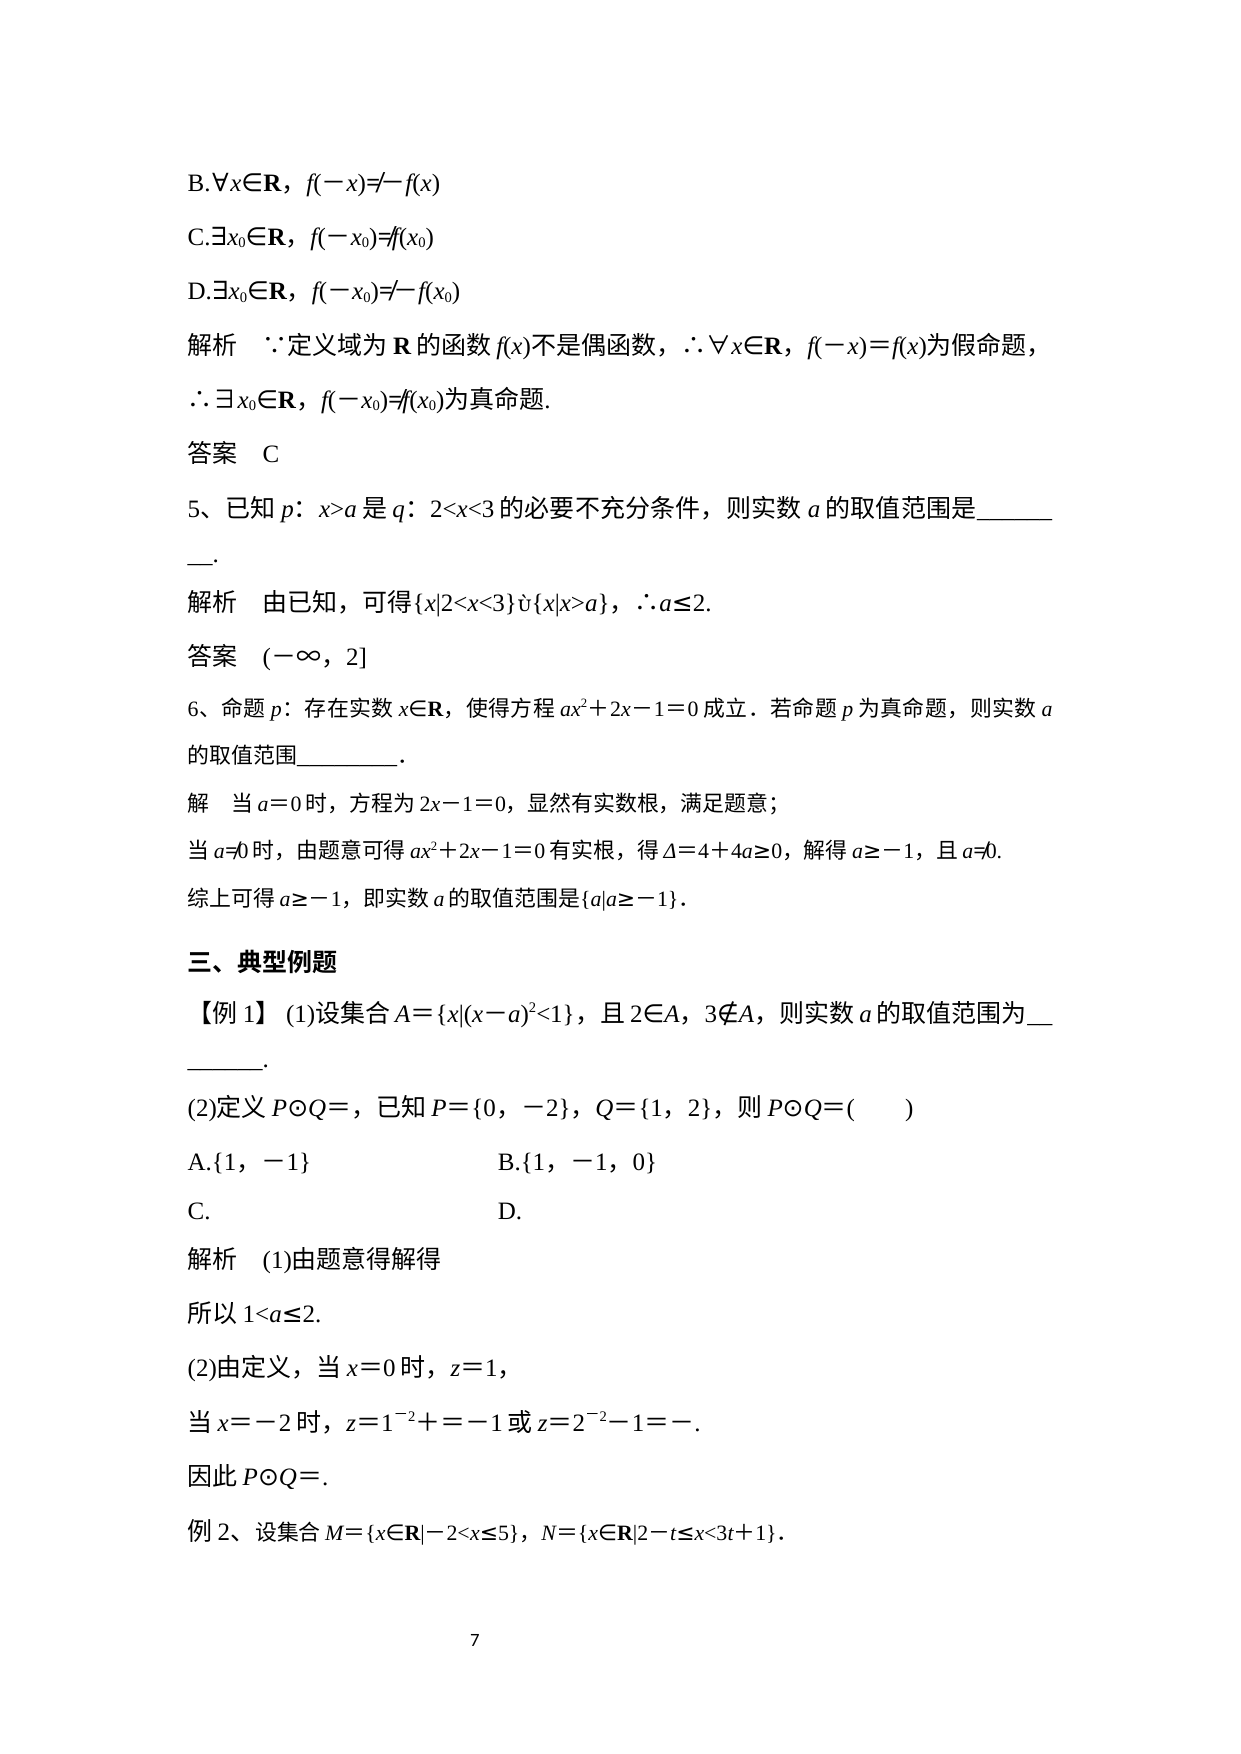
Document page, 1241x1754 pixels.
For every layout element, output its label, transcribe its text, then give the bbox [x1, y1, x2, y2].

text 例2、设集合M＝{x∈R|－2<x≤5}，N＝{x∈R|2－t≤x<3t＋1}． [187, 1511, 1053, 1547]
text 当x＝－2时，z＝1－2＋＝－1或z＝2－2－1＝－. [187, 1402, 1053, 1438]
text 答案 C [187, 434, 1053, 470]
text C.∃x0∈R，f(－x0)≠f(x0) [187, 216, 1053, 253]
text 解析 由已知，可得{x|2<x<3}{x|x>a}，∴a≤2. [187, 582, 1053, 618]
text 因此P⊙Q＝. [187, 1457, 1053, 1493]
text 综上可得a≥－1，即实数a的取值范围是{a|a≥－1}． [187, 881, 1053, 913]
text 6、命题p：存在实数x∈R，使得方程ax2＋2x－1＝0成立．若命题p为真命题，则实数a的取值范围________． [187, 691, 1053, 770]
text B.∀x∈R，f(－x)≠－f(x) [187, 162, 1053, 198]
text (2)定义P⊙Q＝，已知P＝{0，－2}，Q＝{1，2}，则P⊙Q＝( ) [187, 1087, 1053, 1123]
text 当a≠0时，由题意可得ax2＋2x－1＝0有实根，得Δ＝4＋4a≥0，解得a≥－1，且a≠0. [187, 833, 1053, 865]
text 解析 ∵定义域为R的函数f(x)不是偶函数，∴∀x∈R，f(－x)＝f(x)为假命题，∴∃x0∈R，f(－x0)≠f(x0)为真命题. [187, 325, 1053, 416]
text 解 当a＝0时，方程为2x－1＝0，显然有实数根，满足题意； [187, 786, 1053, 817]
text 5、已知p：x>a是q：2<x<3的必要不充分条件，则实数a的取值范围是________. [187, 488, 1053, 568]
text A.{1，－1} B.{1，－1，0} [187, 1142, 1053, 1178]
list 三、典型例题 [187, 928, 1053, 993]
text 解析 (1)由题意得解得 [187, 1239, 1053, 1275]
text (2)由定义，当x＝0时，z＝1， [187, 1348, 1053, 1384]
text 【例1】 (1)设集合A＝{x|(x－a)2<1}，且2∈A，3∉A，则实数a的取值范围为________. [187, 993, 1053, 1073]
text 答案 (－∞，2] [187, 636, 1053, 673]
text C. D. [187, 1196, 1053, 1225]
text D.∃x0∈R，f(－x0)≠－f(x0) [187, 271, 1053, 307]
text 所以1<a≤2. [187, 1293, 1053, 1330]
